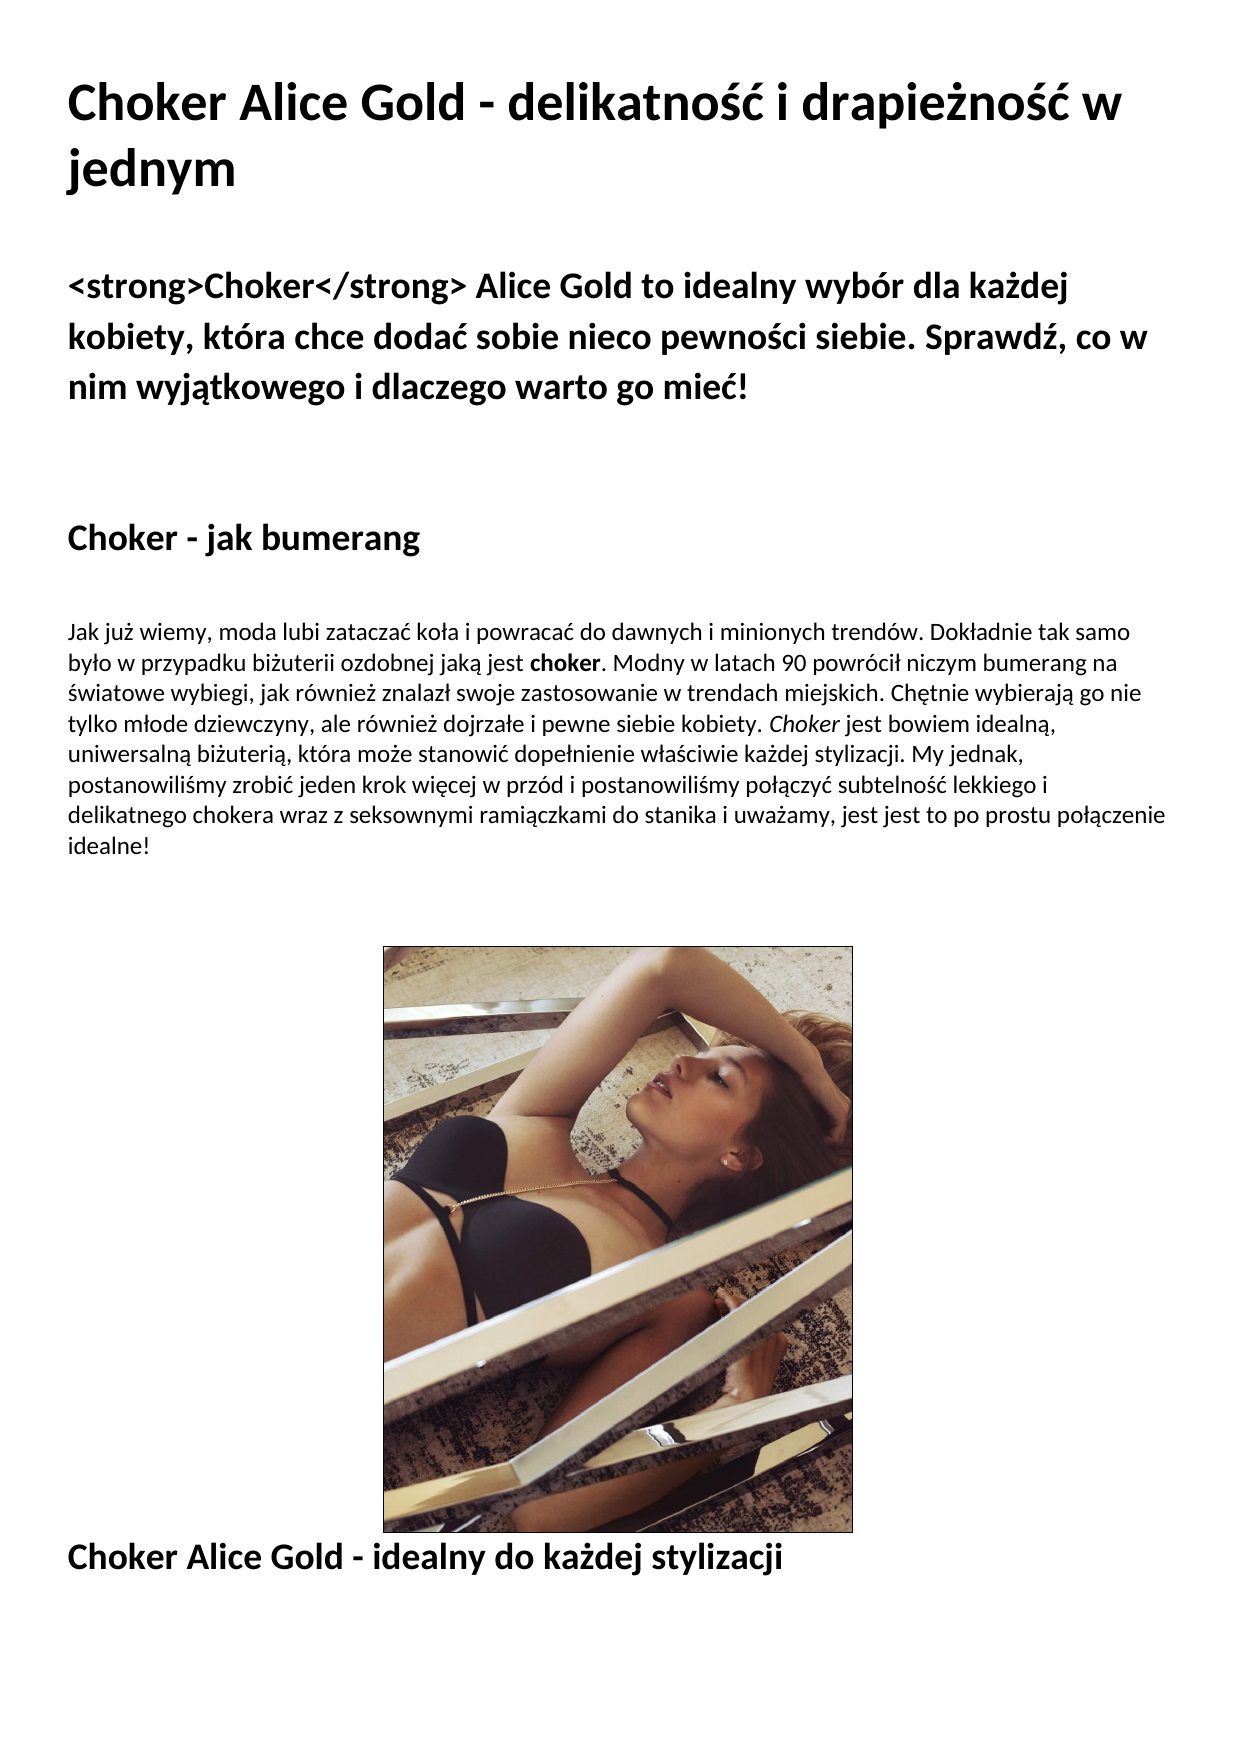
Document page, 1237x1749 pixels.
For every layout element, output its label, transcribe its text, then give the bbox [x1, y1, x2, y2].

text Choker - jak bumerang [68, 514, 1169, 559]
text Jak już wiemy, moda lubi zataczać koła i powracać do dawnych i minionych trendów. Dokładnie tak samo było w przypadku biżuterii ozdobnej jaką jest choker. Modny w latach 90 powrócił niczym bumerang na światowe wybiegi, jak również znalazł swoje zastosowanie w trendach miejskich. Chętnie wybierają go nie tylko młode dziewczyny, ale również dojrzałe i pewne siebie kobiety. Choker jest bowiem idealną, uniwersalną biżuterią, która może stanowić dopełnienie właściwie każdej stylizacji. My jednak, postanowiliśmy zrobić jeden krok więcej w przód i postanowiliśmy połączyć subtelność lekkiego i delikatnego chokera wraz z seksownymi ramiączkami do stanika i uważamy, jest jest to po prostu połączenie idealne! [68, 616, 1169, 860]
picture [384, 947, 852, 1532]
text Choker Alice Gold - idealny do każdej stylizacji [68, 1533, 1169, 1579]
text Choker Alice Gold - delikatność i drapieżność w jednym [68, 68, 1169, 200]
text <strong>Choker</strong> Alice Gold to idealny wybór dla każdej kobiety, która chce dodać sobie nieco pewności siebie. Sprawdź, co w nim wyjątkowego i dlaczego warto go mieć! [68, 262, 1169, 409]
